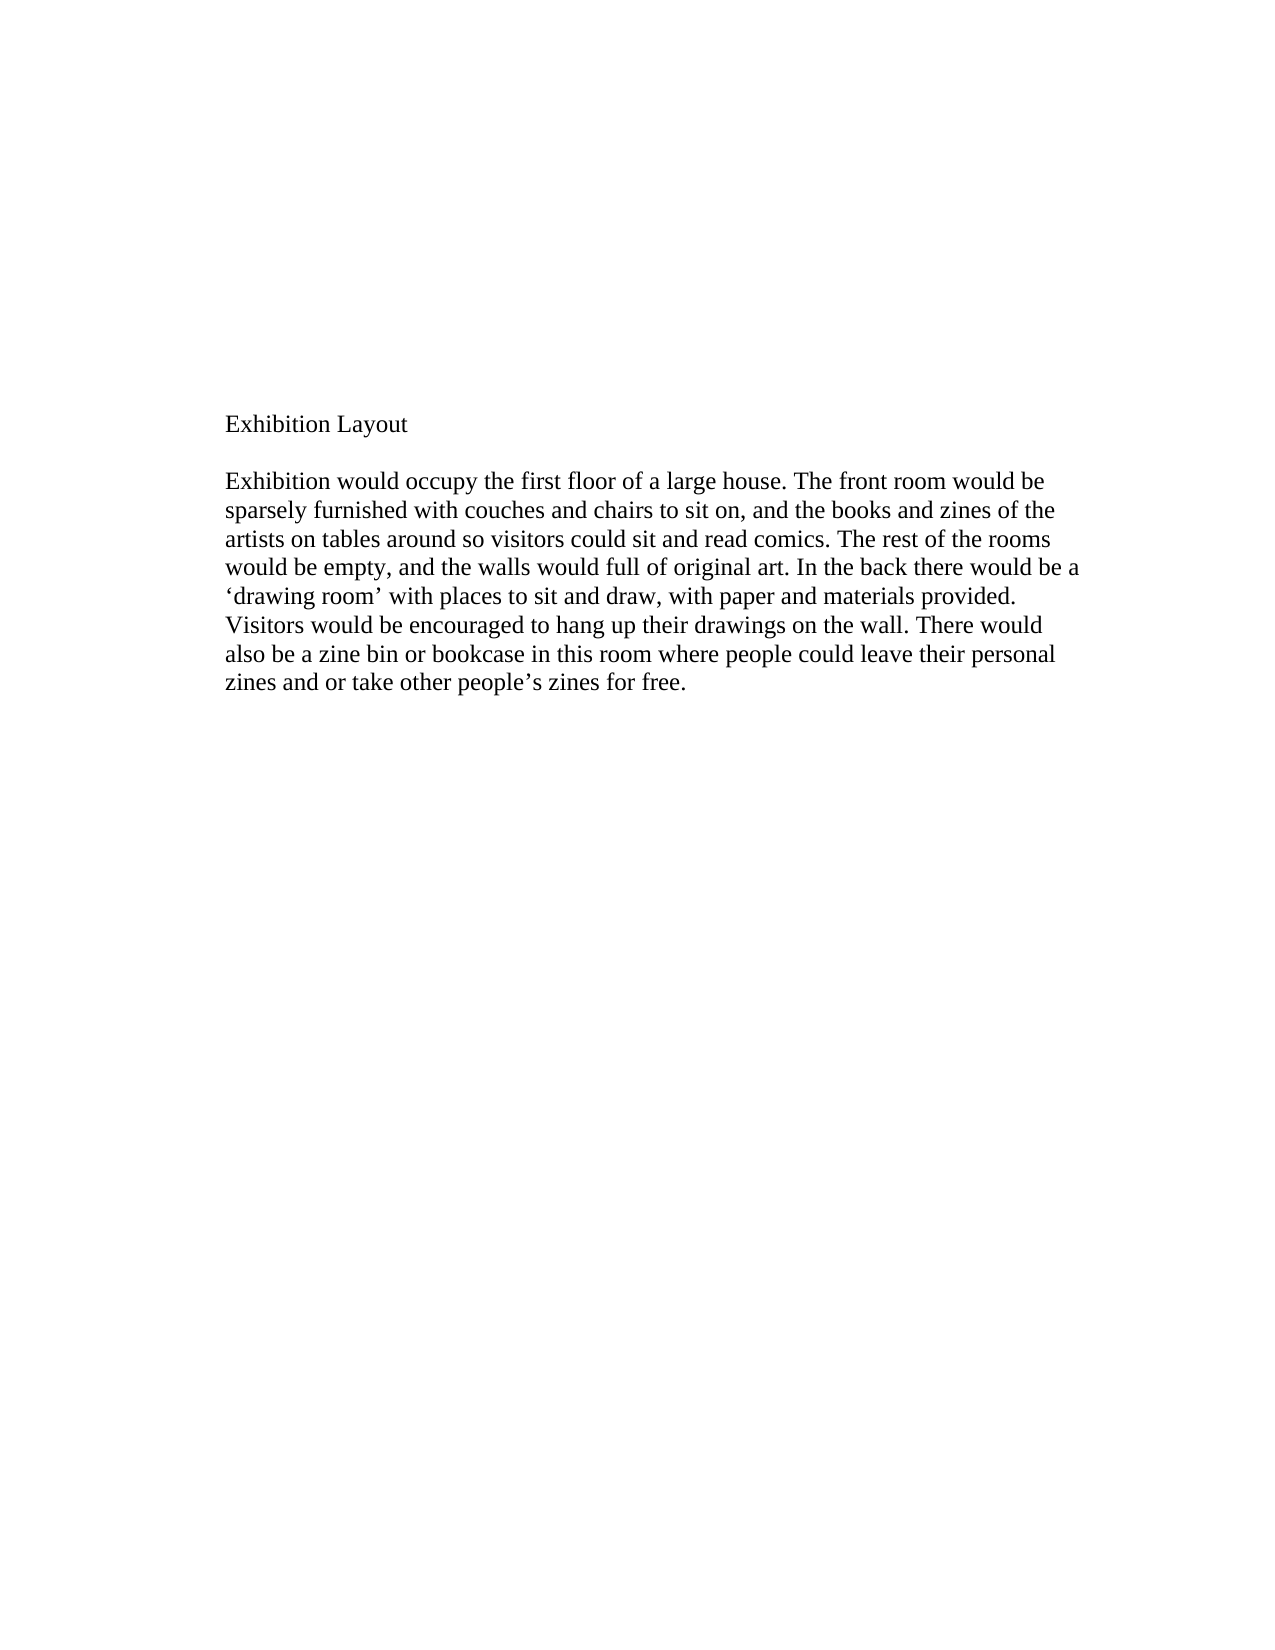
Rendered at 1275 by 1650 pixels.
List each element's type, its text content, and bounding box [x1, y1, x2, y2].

text Exhibition Layout [225, 409, 1087, 437]
text Exhibition would occupy the first floor of a large house. The front room would be sparsely furnished with couches and chairs to sit on, and the books and zines of the artists on tables around so visitors could sit and read comics. The rest of the rooms would be empty, and the walls would full of original art. In the back there would be a ‘drawing room’ with places to sit and draw, with paper and materials provided. Visitors would be encouraged to hang up their drawings on the wall. There would also be a zine bin or bookcase in this room where people could leave their personal zines and or take other people’s zines for free. [225, 466, 1087, 696]
